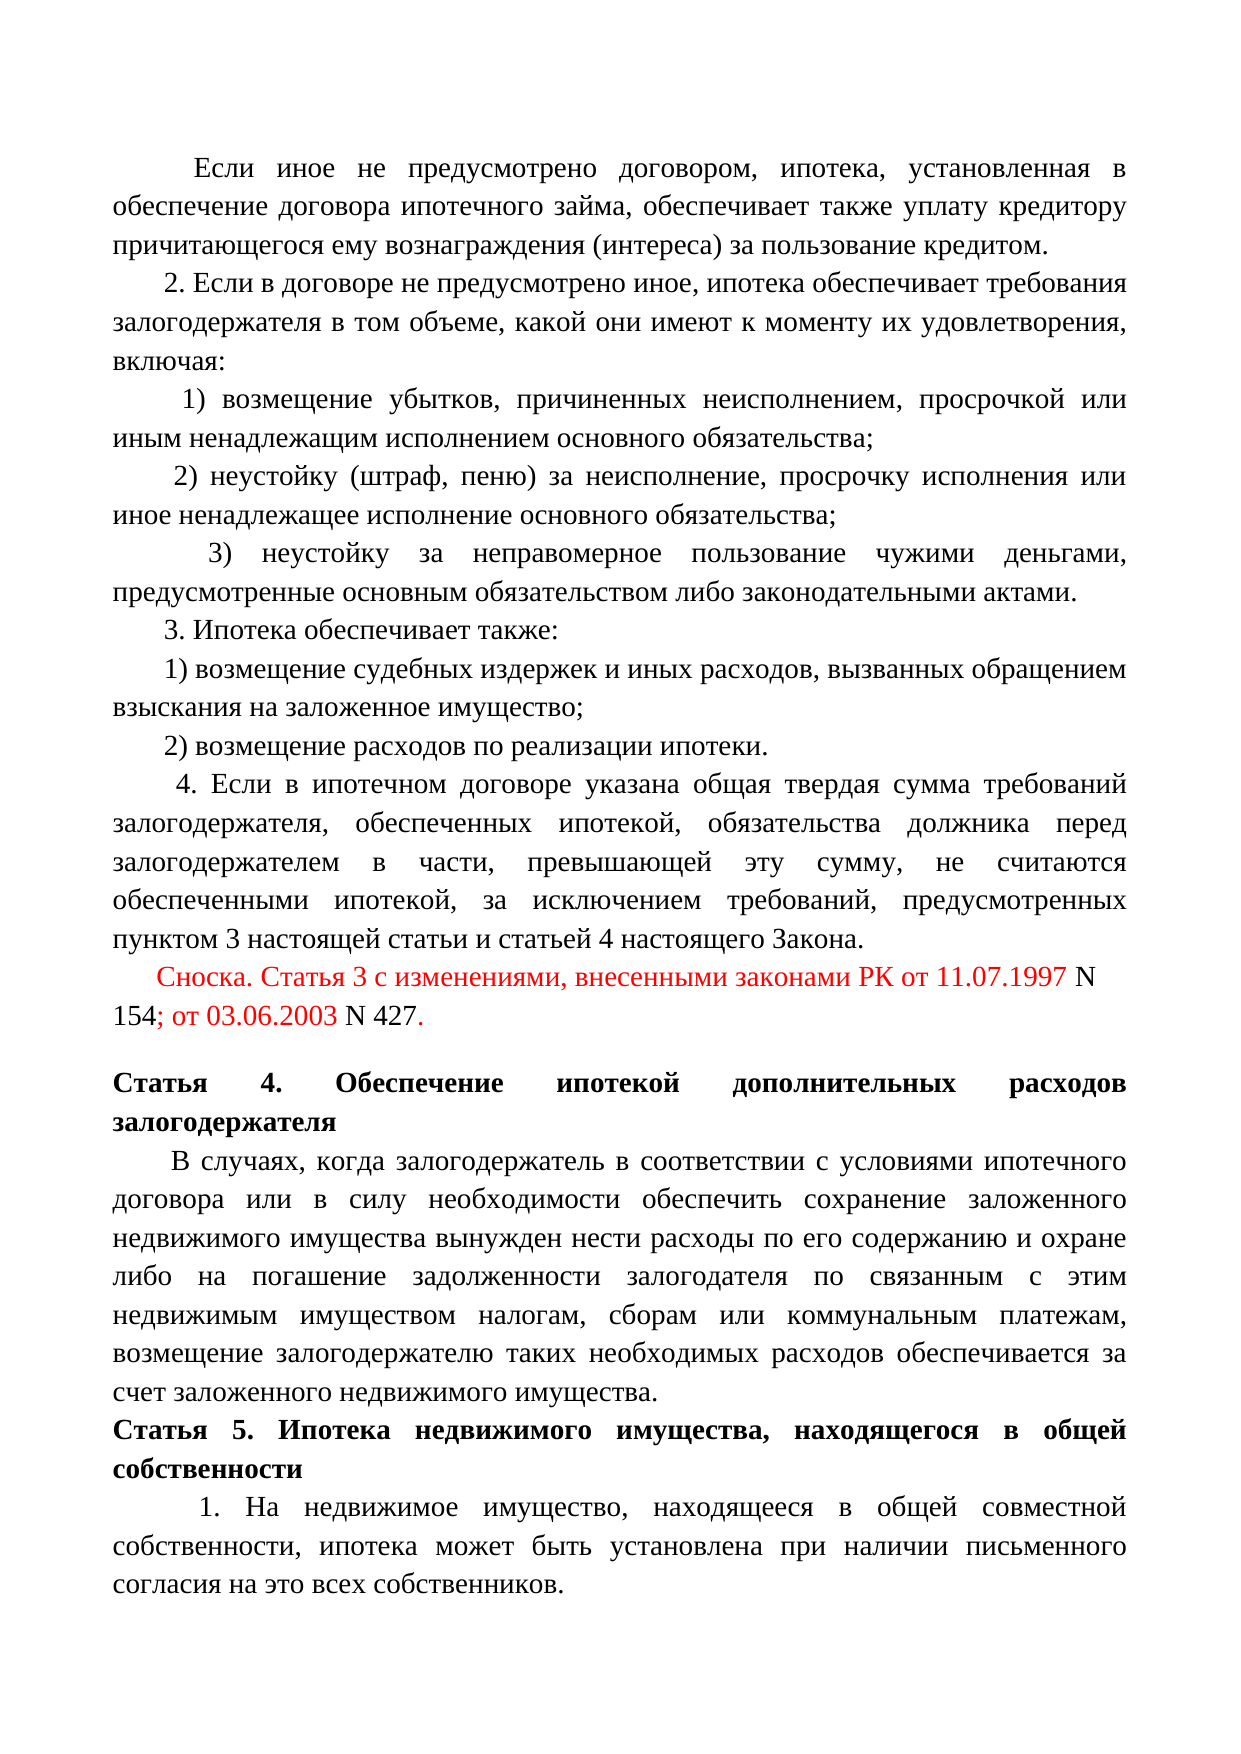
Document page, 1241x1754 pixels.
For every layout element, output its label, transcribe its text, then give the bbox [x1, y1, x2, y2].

text 2. Если в договоре не предусмотрено иное, ипотека обеспечивает требования залогодержателя в том объеме, какой они имеют к моменту их удовлетворения, включая: [112, 266, 1128, 376]
text 2) возмещение расходов по реализации ипотеки. [112, 728, 1128, 762]
text В случаях, когда залогодержатель в соответствии с условиями ипотечного договора или в силу необходимости обеспечить сохранение заложенного недвижимого имущества вынужден нести расходы по его содержанию и охране либо на погашение задолженности залогодателя по связанным с этим недвижимым имуществом налогам, сборам или коммунальным платежам, возмещение залогодержателю таких необходимых расходов обеспечивается за счет заложенного недвижимого имущества. [112, 1143, 1128, 1407]
text 1. На недвижимое имущество, находящееся в общей совместной собственности, ипотека может быть установлена при наличии письменного согласия на это всех собственников. [112, 1489, 1128, 1600]
text 2) неустойку (штраф, пеню) за неисполнение, просрочку исполнения или иное ненадлежащее исполнение основного обязательства; [112, 458, 1128, 530]
text 4. Если в ипотечном договоре указана общая твердая сумма требований залогодержателя, обеспеченных ипотекой, обязательства должника перед залогодержателем в части, превышающей эту сумму, не считаются обеспеченными ипотекой, за исключением требований, предусмотренных пунктом 3 настоящей статьи и статьей 4 настоящего Закона. [112, 767, 1128, 954]
text Если иное не предусмотрено договором, ипотека, установленная в обеспечение договора ипотечного займа, обеспечивает также уплату кредитору причитающегося ему вознаграждения (интереса) за пользование кредитом. [112, 150, 1128, 261]
text 3) неустойку за неправомерное пользование чужими деньгами, предусмотренные основным обязательством либо законодательными актами. [112, 535, 1128, 607]
text 1) возмещение судебных издержек и иных расходов, вызванных обращением взыскания на заложенное имущество; [112, 651, 1128, 723]
text Статья 4. Обеспечение ипотекой дополнительных расходов залогодержателя [112, 1066, 1128, 1138]
text 1) возмещение убытков, причиненных неисполнением, просрочкой или иным ненадлежащим исполнением основного обязательства; [112, 381, 1128, 453]
text Статья 5. Ипотека недвижимого имущества, находящегося в общей собственности [112, 1412, 1128, 1484]
text Сноска. Статья 3 с изменениями, внесенными законами РК от 11.07.1997 N 154; от 03.06.2003 N 427. [112, 959, 1128, 1062]
text 3. Ипотека обеспечивает также: [112, 612, 1128, 646]
